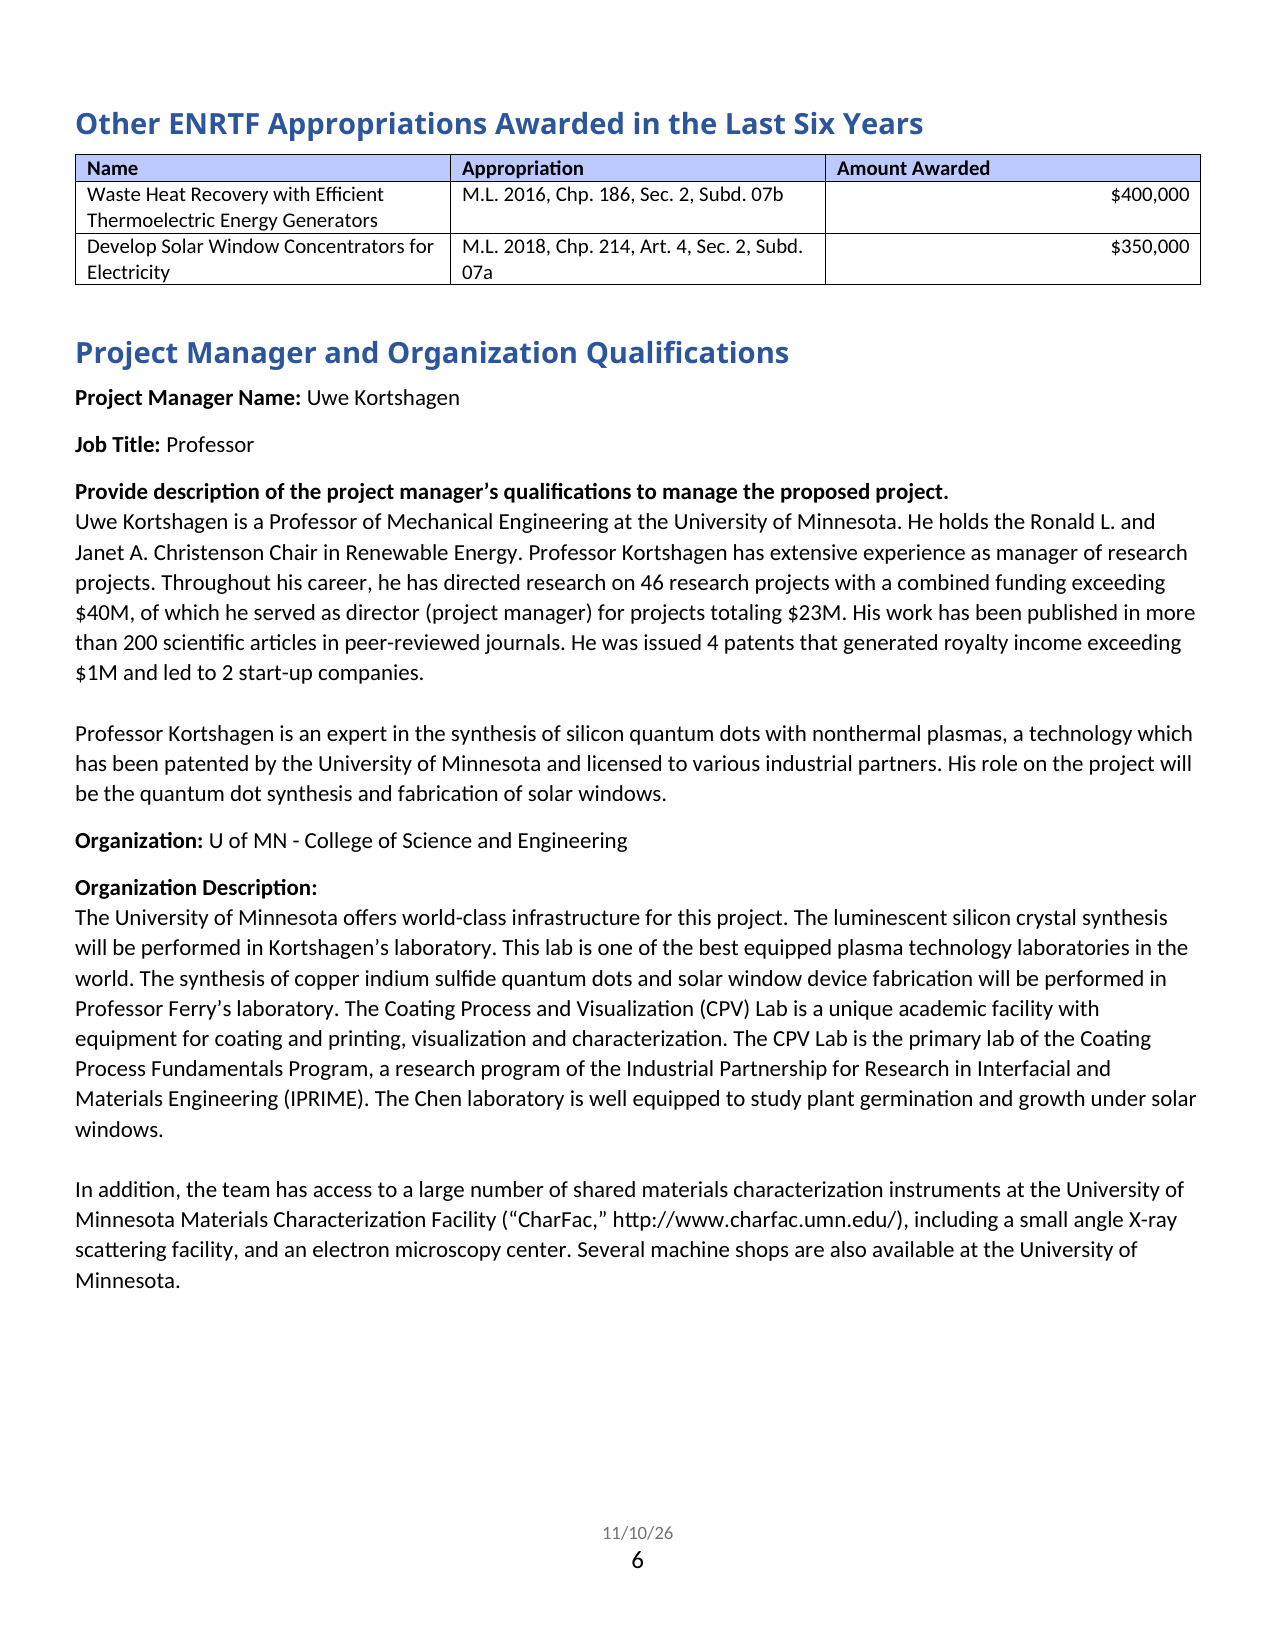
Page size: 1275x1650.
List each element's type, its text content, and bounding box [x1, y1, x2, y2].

table_cell M.L. 2018, Chp. 214, Art. 4, Sec. 2, Subd. 07a [451, 234, 825, 284]
table_cell $400,000 [826, 182, 1200, 232]
table_cell Develop Solar Window Concentrators for Electricity [76, 234, 450, 284]
subtitle Project Manager and Organization Qualifications [75, 332, 1200, 372]
table_header Amount Awarded [826, 155, 1200, 181]
text Job Title: Professor [75, 430, 1200, 458]
subtitle Other ENRTF Appropriations Awarded in the Last Six Years [75, 103, 1200, 143]
table_header Appropriation [451, 155, 825, 181]
text Organization: U of MN - College of Science and Engineering [75, 826, 1200, 854]
text Organization Description: The University of Minnesota offers world-class infrastructure for this project. The luminescent silicon crystal synthesis will be performed in Kortshagen’s laboratory. This lab is one of the best equipped plasma technology laboratories in the world. The synthesis of copper indium sulfide quantum dots and solar window device fabrication will be performed in Professor Ferry’s laboratory. The Coating Process and Visualization (CPV) Lab is a unique academic facility with equipment for coating and printing, visualization and characterization. The CPV Lab is the primary lab of the Coating Process Fundamentals Program, a research program of the Industrial Partnership for Research in Interfacial and Materials Engineering (IPRIME). The Chen laboratory is well equipped to study plant germination and growth under solar windows. In addition, the team has access to a large number of shared materials characterization instruments at the University of Minnesota Materials Characterization Facility (“CharFac,” http://www.charfac.umn.edu/), including a small angle X-ray scattering facility, and an electron microscopy center. Several machine shops are also available at the University of Minnesota. [75, 873, 1200, 1294]
text Project Manager Name: Uwe Kortshagen [75, 383, 1200, 411]
text Provide description of the project manager’s qualifications to manage the proposed project. Uwe Kortshagen is a Professor of Mechanical Engineering at the University of Minnesota. He holds the Ronald L. and Janet A. Christenson Chair in Renewable Energy. Professor Kortshagen has extensive experience as manager of research projects. Throughout his career, he has directed research on 46 research projects with a combined funding exceeding $40M, of which he served as director (project manager) for projects totaling $23M. His work has been published in more than 200 scientific articles in peer-reviewed journals. He was issued 4 patents that generated royalty income exceeding $1M and led to 2 start-up companies. Professor Kortshagen is an expert in the synthesis of silicon quantum dots with nonthermal plasmas, a technology which has been patented by the University of Minnesota and licensed to various industrial partners. His role on the project will be the quantum dot synthesis and fabrication of solar windows. [75, 477, 1200, 807]
table_cell $350,000 [826, 234, 1200, 284]
table_header Name [76, 155, 450, 181]
table_cell Waste Heat Recovery with Efficient Thermoelectric Energy Generators [76, 182, 450, 232]
table_cell M.L. 2016, Chp. 186, Sec. 2, Subd. 07b [451, 182, 825, 232]
